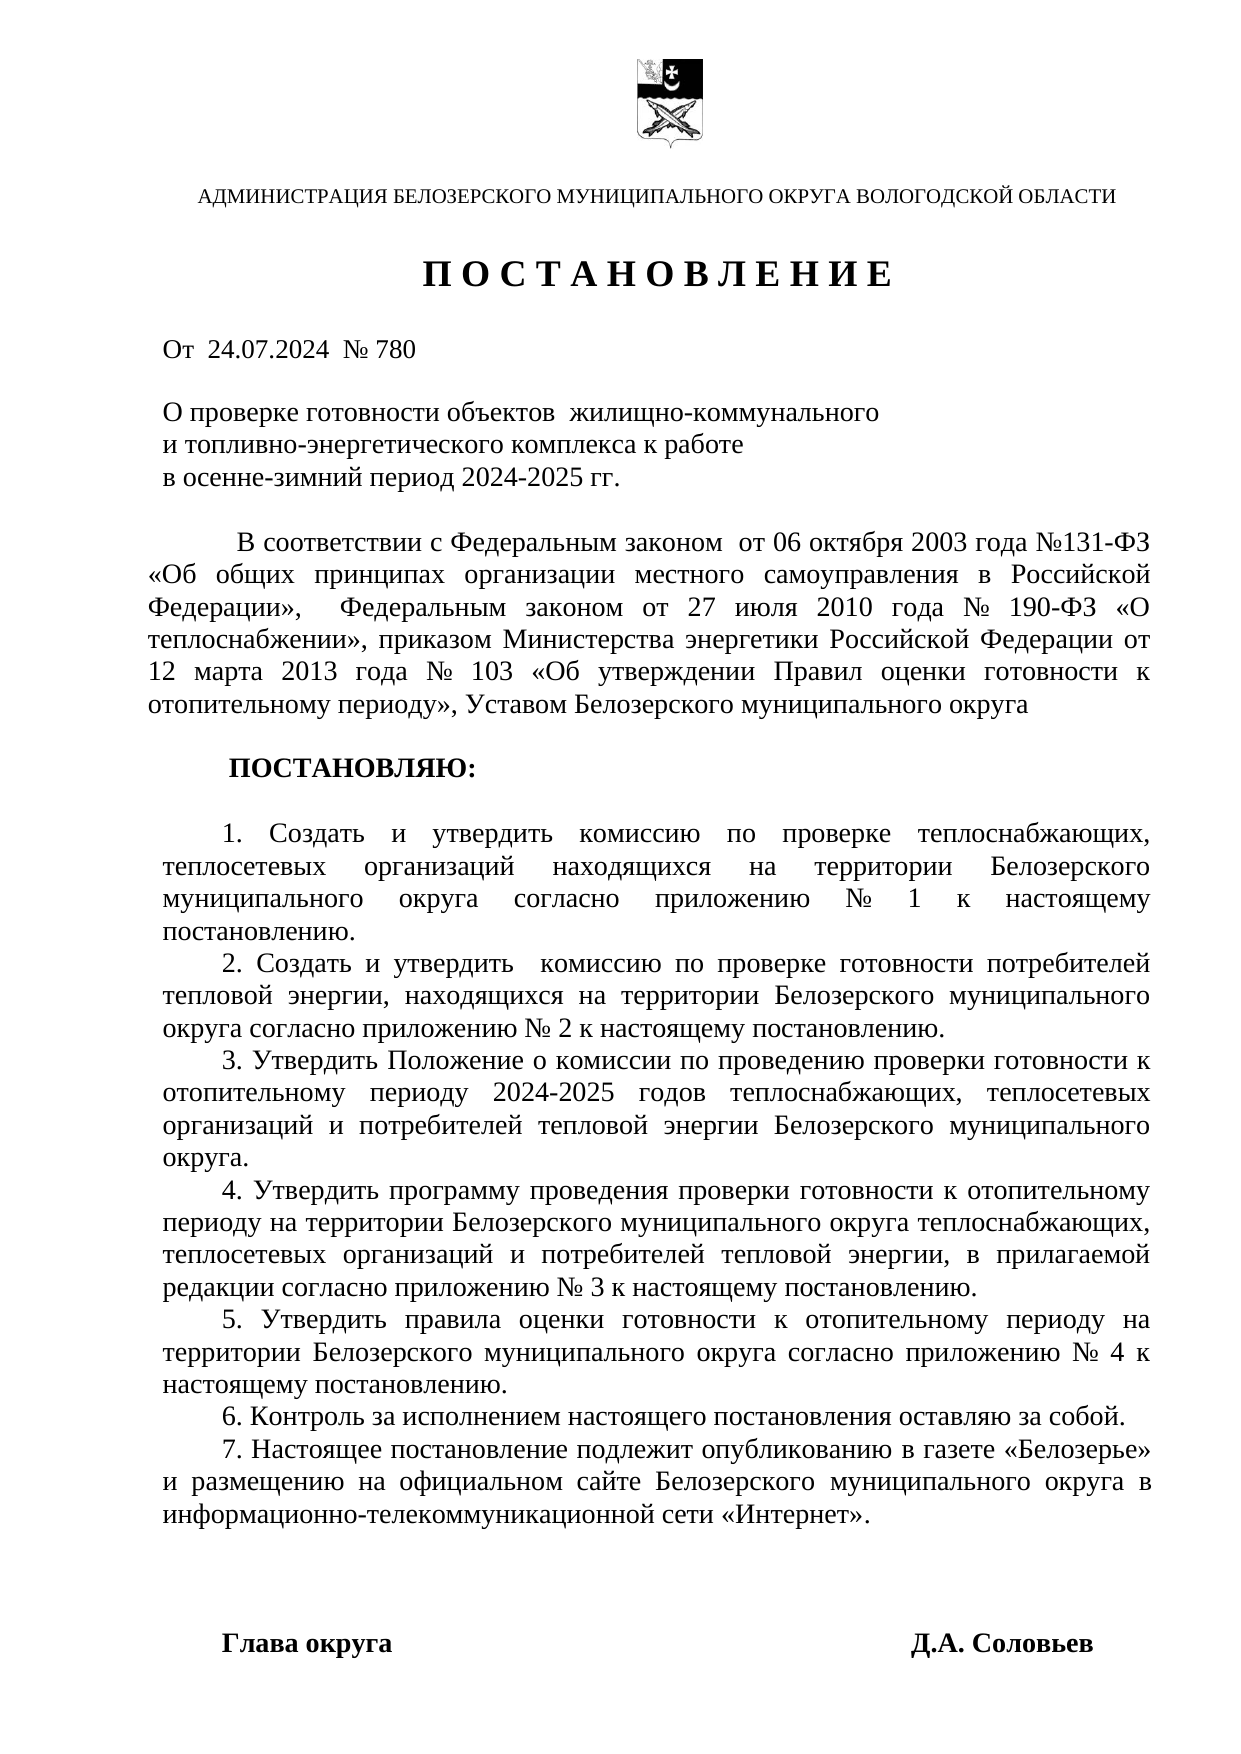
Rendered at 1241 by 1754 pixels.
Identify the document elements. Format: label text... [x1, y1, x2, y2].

text 1. Создать и утвердить комиссию по проверке теплоснабжающих, теплосетевых организаций находящихся на территории Белозерского муниципального округа согласно приложению № 1 к настоящему постановлению. [162, 816, 1152, 946]
text и топливно-энергетического комплекса к работе [162, 428, 1152, 460]
text 5. Утвердить правила оценки готовности к отопительному периоду на территории Белозерского муниципального округа согласно приложению № 4 к настоящему постановлению. [162, 1302, 1152, 1399]
text ПОСТАНОВЛЯЮ: [162, 752, 1152, 784]
text 4. Утвердить программу проведения проверки готовности к отопительному периоду на территории Белозерского муниципального округа теплоснабжающих, теплосетевых организаций и потребителей тепловой энергии, в прилагаемой редакции согласно приложению № 3 к настоящему постановлению. [162, 1173, 1152, 1302]
text в осенне-зимний период 2024-2025 гг. [162, 460, 1152, 492]
text В соответствии с Федеральным законом от 06 октября 2003 года №131-ФЗ «Об общих принципах организации местного самоуправления в Российской Федерации», Федеральным законом от 27 июля 2010 года № 190-ФЗ «О теплоснабжении», приказом Министерства энергетики Российской Федерации от 12 марта 2013 года № 103 «Об утверждении Правил оценки готовности к отопительному периоду», Уставом Белозерского муниципального округа [148, 525, 1152, 719]
text О проверке готовности объектов жилищно-коммунального [162, 395, 1152, 428]
text 7. Настоящее постановление подлежит опубликованию в газете «Белозерье» и размещению на официальном сайте Белозерского муниципального округа в информационно-телекоммуникационной сети «Интернет». [162, 1432, 1152, 1529]
text 2. Создать и утвердить комиссию по проверке готовности потребителей тепловой энергии, находящихся на территории Белозерского муниципального округа согласно приложению № 2 к настоящему постановлению. [162, 946, 1152, 1043]
text 6. Контроль за исполнением настоящего постановления оставляю за собой. [162, 1399, 1152, 1432]
title АДМИНИСТРАЦИЯ БЕЛОЗЕРСКОГО МУНИЦИПАЛЬНОГО ОКРУГА ВОЛОГОДСКОЙ ОБЛАСТИ [162, 184, 1152, 208]
text 3. Утвердить Положение о комиссии по проведению проверки готовности к отопительному периоду 2024-2025 годов теплоснабжающих, теплосетевых организаций и потребителей тепловой энергии Белозерского муниципального округа. [162, 1043, 1152, 1173]
text Глава округа Д.А. Соловьев [162, 1626, 1152, 1659]
subtitle От 24.07.2024 № 780 [162, 333, 1152, 364]
title П О С Т А Н О В Л Е Н И Е [162, 251, 1152, 294]
picture [637, 59, 703, 149]
